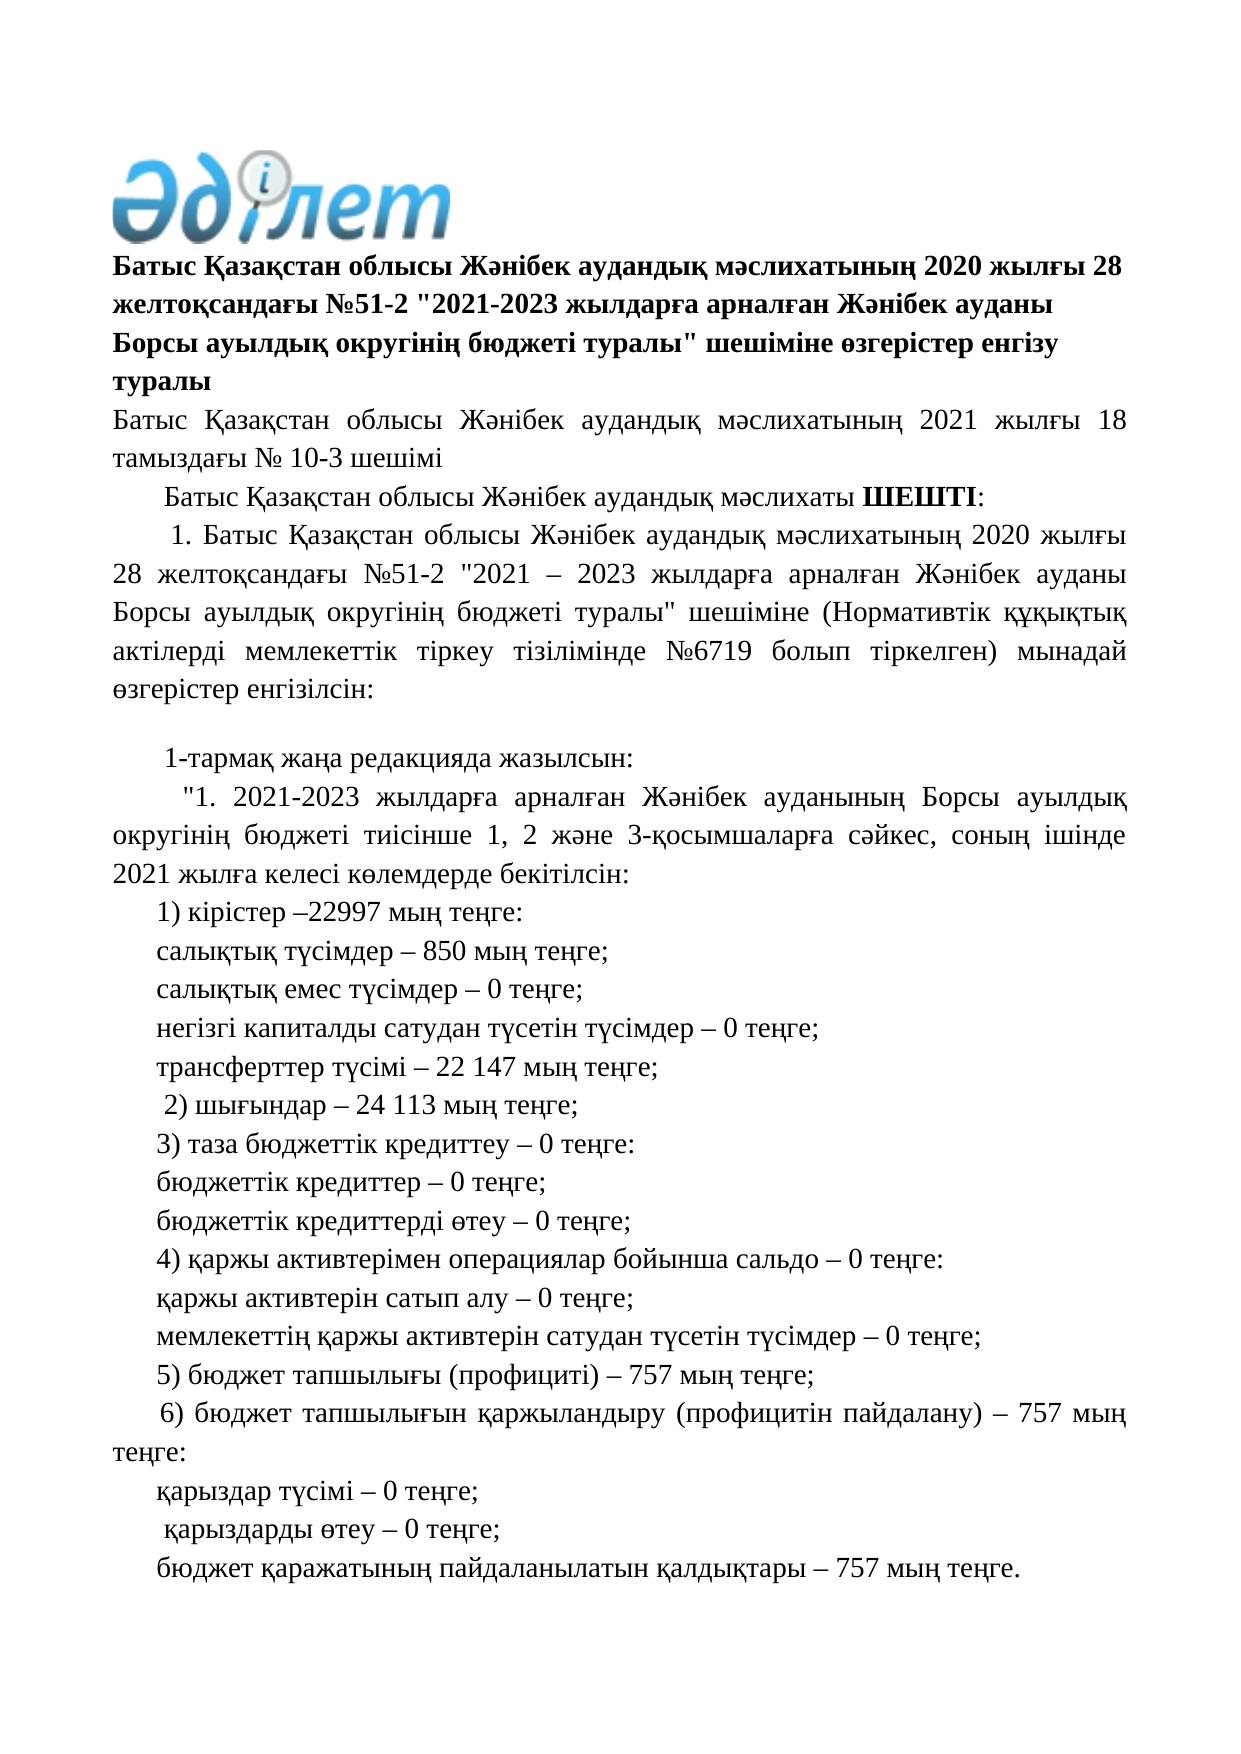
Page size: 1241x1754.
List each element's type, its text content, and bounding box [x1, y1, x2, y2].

text 3) таза бюджеттік кредиттеу – 0 теңге: [112, 1126, 1128, 1159]
text 1. Батыс Қазақстан облысы Жәнібек аудандық мәслихатының 2020 жылғы 28 желтоқсандағы №51-2 "2021 – 2023 жылдарға арналған Жәнібек ауданы Борсы ауылдық округінің бюджеті туралы" шешіміне (Нормативтік құқықтық актілерді мемлекеттік тіркеу тізілімінде №6719 болып тіркелген) мынадай өзгерістер енгізілсін: [112, 517, 1128, 705]
text 2) шығындар – 24 113 мың теңге; [112, 1087, 1128, 1121]
text 1-тармақ жаңа редакцияда жазылсын: [112, 740, 1128, 774]
text бюджеттік кредиттер – 0 теңге; [112, 1164, 1128, 1198]
text мемлекеттің қаржы активтерін сатудан түсетін түсімдер – 0 теңге; [112, 1318, 1128, 1352]
text 6) бюджет тапшылығын қаржыландыру (профицитін пайдалану) – 757 мың теңге: [112, 1396, 1128, 1468]
text 5) бюджет тапшылығы (профициті) – 757 мың теңге; [112, 1357, 1128, 1391]
text Батыс Қазақстан облысы Жәнібек аудандық мәслихатының 2021 жылғы 18 тамыздағы № 10-3 шешімі [112, 402, 1128, 474]
text салықтық емес түсімдер – 0 теңге; [112, 972, 1128, 1005]
text бюджет қаражатының пайдаланылатын қалдықтары – 757 мың теңге. [112, 1550, 1128, 1583]
text қаржы активтерін сатып алу – 0 теңге; [112, 1280, 1128, 1313]
text негізгі капиталды сатудан түсетін түсімдер – 0 теңге; [112, 1010, 1128, 1044]
text трансферттер түсімі – 22 147 мың теңге; [112, 1049, 1128, 1082]
text Батыс Қазақстан облысы Жәнібек аудандық мәслихаты ШЕШТІ: [112, 479, 1128, 512]
text бюджеттік кредиттерді өтеу – 0 теңге; [112, 1203, 1128, 1236]
text 1) кірістер –22997 мың теңге: [112, 894, 1128, 928]
text қарыздар түсімі – 0 теңге; [112, 1473, 1128, 1506]
text салықтық түсімдер – 850 мың теңге; [112, 933, 1128, 967]
picture [112, 150, 451, 244]
text Батыс Қазақстан облысы Жәнібек аудандық мәслихатының 2020 жылғы 28 желтоқсандағы №51-2 "2021-2023 жылдарға арналған Жәнібек ауданы Борсы ауылдық округінің бюджеті туралы" шешіміне өзгерістер енгізу туралы [112, 248, 1128, 397]
text "1. 2021-2023 жылдарға арналған Жәнібек ауданының Борсы ауылдық округінің бюджеті тиісінше 1, 2 және 3-қосымшаларға сәйкес, соның ішінде 2021 жылға келесі көлемдерде бекітілсін: [112, 779, 1128, 889]
text 4) қаржы активтерімен операциялар бойынша сальдо – 0 теңге: [112, 1241, 1128, 1275]
text қарыздарды өтеу – 0 теңге; [112, 1511, 1128, 1545]
